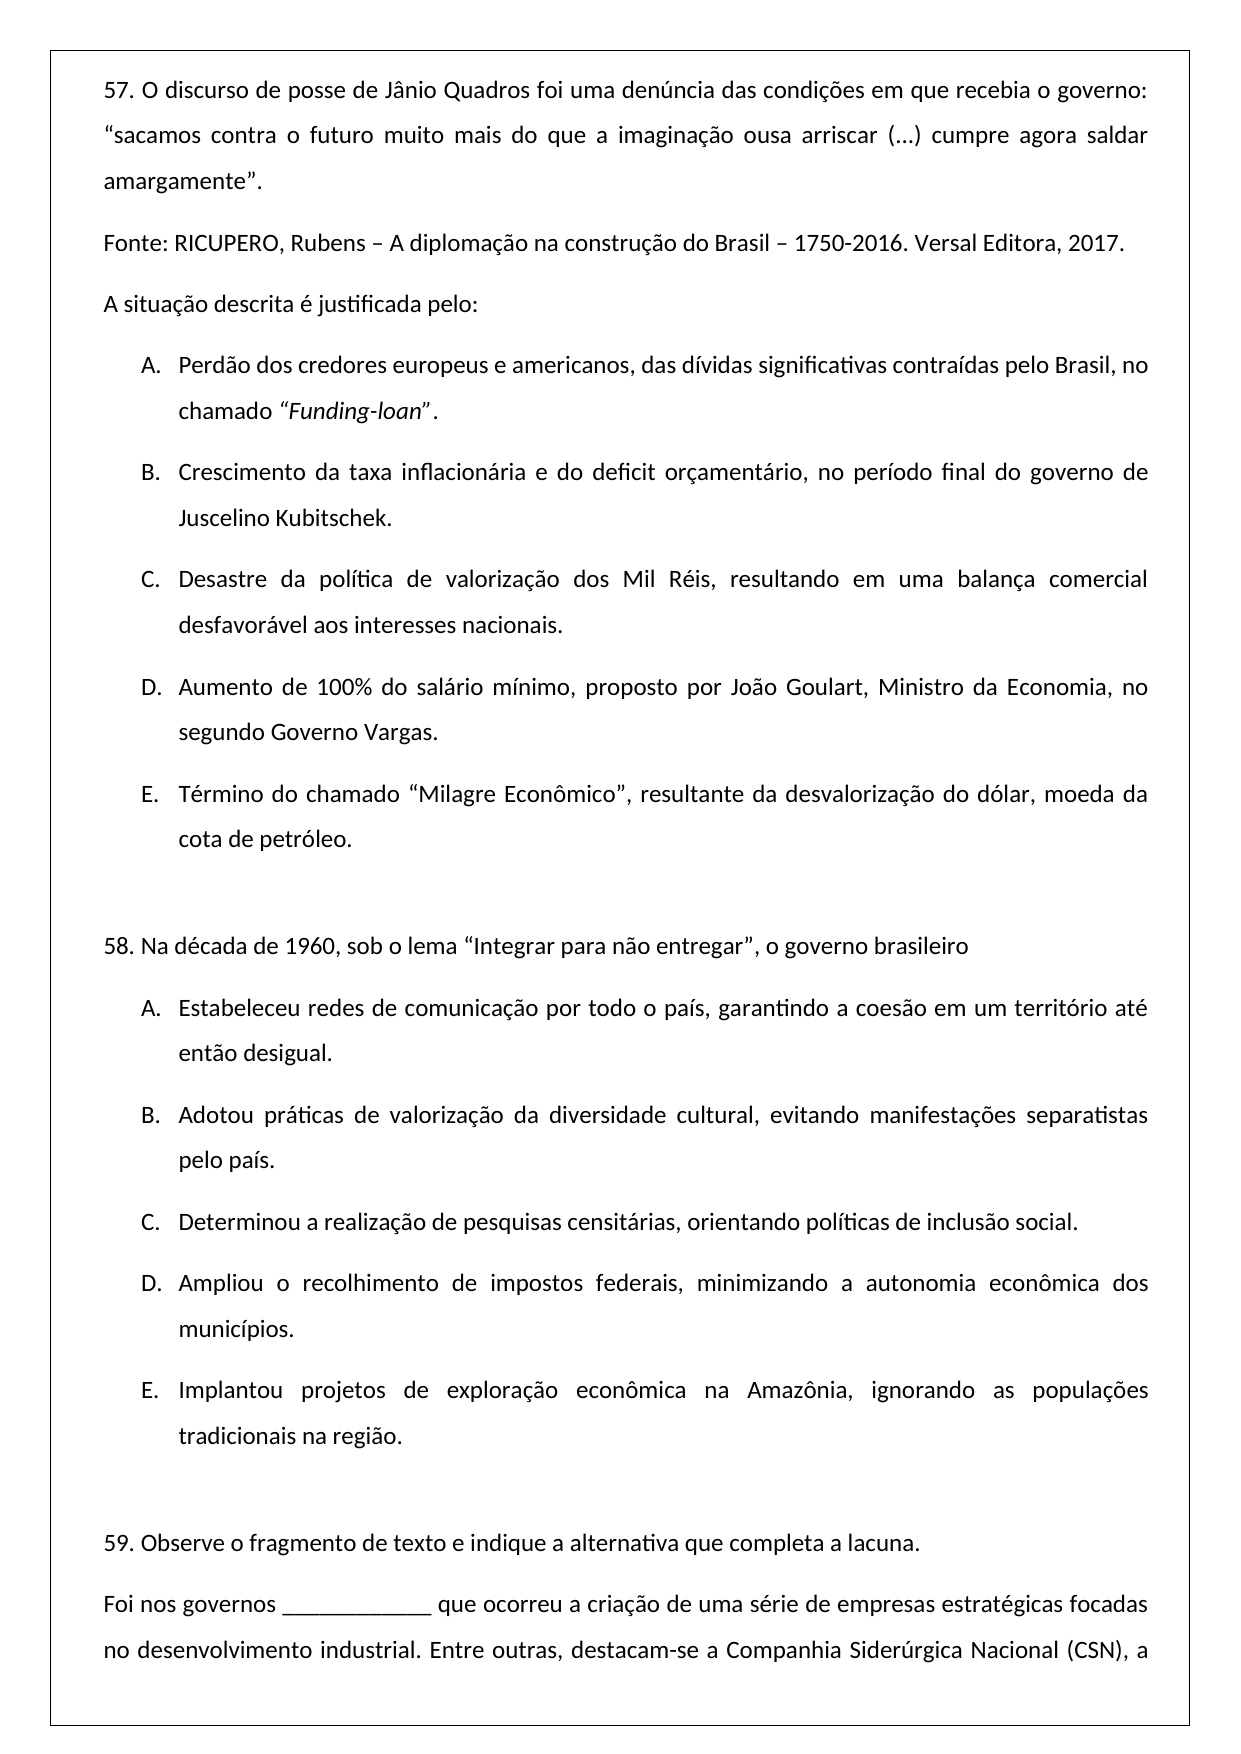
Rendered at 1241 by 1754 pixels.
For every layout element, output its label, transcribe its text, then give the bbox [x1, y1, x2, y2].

list Desastre da política de valorização dos Mil Réis, resultando em uma balança comercial desfavorável aos interesses nacionais. [141, 563, 1150, 640]
list Estabeleceu redes de comunicação por todo o país, garantindo a coesão em um território até então desigual. [141, 992, 1150, 1068]
text 57. O discurso de posse de Jânio Quadros foi uma denúncia das condições em que recebia o governo: “sacamos contra o futuro muito mais do que a imaginação ousa arriscar (...) cumpre agora saldar amargamente”. [103, 74, 1150, 196]
list Crescimento da taxa inflacionária e do deficit orçamentário, no período final do governo de Juscelino Kubitschek. [141, 456, 1150, 533]
text Fonte: RICUPERO, Rubens – A diplomação na construção do Brasil – 1750-2016. Versal Editora, 2017. [103, 227, 1150, 257]
list Ampliou o recolhimento de impostos federais, minimizando a autonomia econômica dos municípios. [141, 1267, 1150, 1344]
list Aumento de 100% do salário mínimo, proposto por João Goulart, Ministro da Economia, no segundo Governo Vargas. [141, 671, 1150, 747]
text A situação descrita é justificada pelo: [103, 288, 1150, 318]
text 58. Na década de 1960, sob o lema “Integrar para não entregar”, o governo brasileiro [103, 931, 1150, 961]
list Adotou práticas de valorização da diversidade cultural, evitando manifestações separatistas pelo país. [141, 1099, 1150, 1175]
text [103, 1589, 1150, 1665]
list Determinou a realização de pesquisas censitárias, orientando políticas de inclusão social. [141, 1206, 1150, 1237]
list Implantou projetos de exploração econômica na Amazônia, ignorando as populações tradicionais na região. [141, 1374, 1150, 1451]
text 59. Observe o fragmento de texto e indique a alternativa que completa a lacuna. [103, 1527, 1150, 1558]
list Término do chamado “Milagre Econômico”, resultante da desvalorização do dólar, moeda da cota de petróleo. [141, 778, 1150, 854]
list Perdão dos credores europeus e americanos, das dívidas significativas contraídas pelo Brasil, no chamado “Funding-loan”. [141, 349, 1150, 426]
